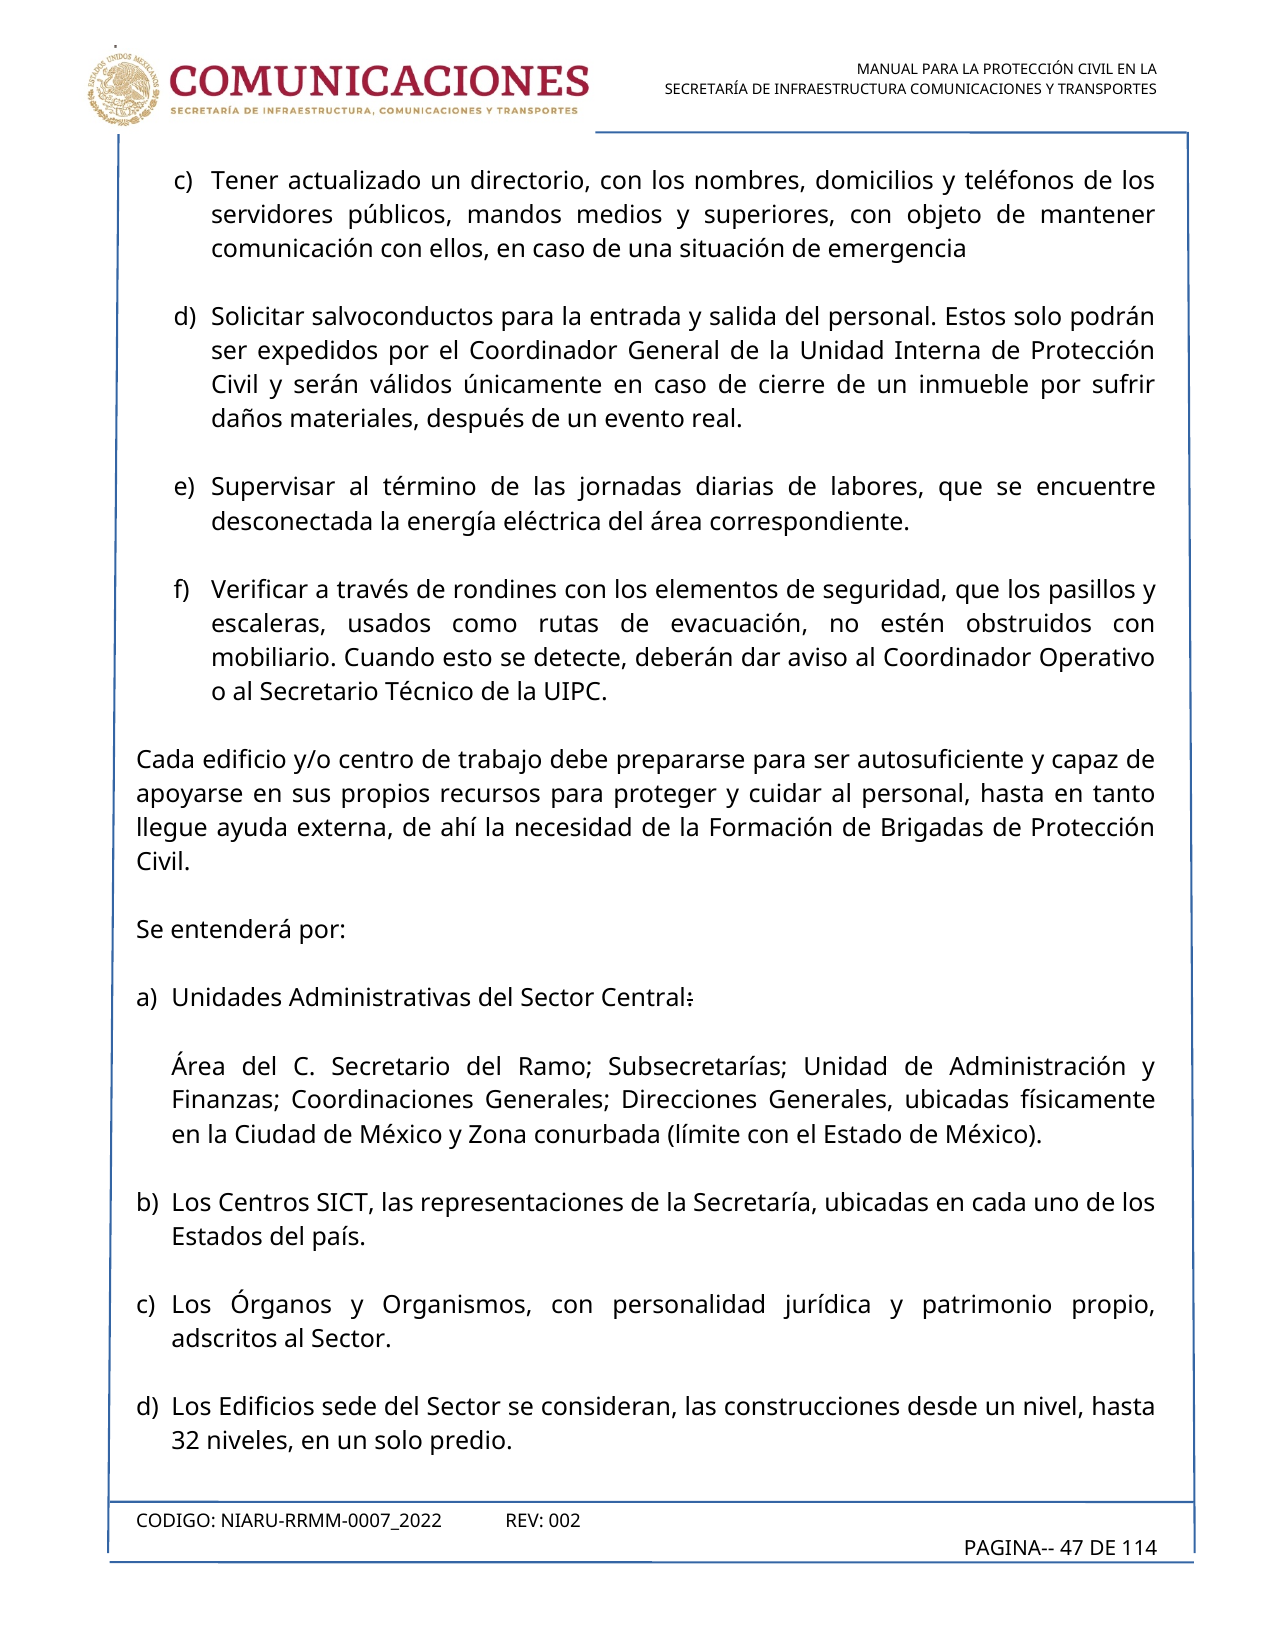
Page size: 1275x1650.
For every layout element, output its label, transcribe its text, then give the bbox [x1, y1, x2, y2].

list Los Centros SICT, las representaciones de la Secretaría, ubicadas en cada uno de los Estados del país. [136, 1184, 1157, 1252]
list Los Edificios sede del Sector se consideran, las construcciones desde un nivel, hasta 32 niveles, en un solo predio. [136, 1389, 1157, 1457]
list Los Órganos y Organismos, con personalidad jurídica y patrimonio propio, adscritos al Sector. [136, 1287, 1157, 1355]
list Tener actualizado un directorio, con los nombres, domicilios y teléfonos de los servidores públicos, mandos medios y superiores, con objeto de mantener comunicación con ellos, en caso de una situación de emergencia [173, 162, 1157, 265]
list Unidades Administrativas del Sector Central: [136, 980, 1157, 1014]
text Área del C. Secretario del Ramo; Subsecretarías; Unidad de Administración y Finanzas; Coordinaciones Generales; Direcciones Generales, ubicadas físicamente en la Ciudad de México y Zona conurbada (límite con el Estado de México). [171, 1048, 1157, 1150]
list Verificar a través de rondines con los elementos de seguridad, que los pasillos y escaleras, usados como rutas de evacuación, no estén obstruidos con mobiliario. Cuando esto se detecte, deberán dar aviso al Coordinador Operativo o al Secretario Técnico de la UIPC. [173, 571, 1157, 707]
list Supervisar al término de las jornadas diarias de labores, que se encuentre desconectada la energía eléctrica del área correspondiente. [173, 469, 1157, 537]
text Cada edificio y/o centro de trabajo debe prepararse para ser autosuficiente y capaz de apoyarse en sus propios recursos para proteger y cuidar al personal, hasta en tanto llegue ayuda externa, de ahí la necesidad de la Formación de Brigadas de Protección Civil. [136, 742, 1157, 878]
text Se entenderá por: [136, 912, 1157, 946]
list Solicitar salvoconductos para la entrada y salida del personal. Estos solo podrán ser expedidos por el Coordinador General de la Unidad Interna de Protección Civil y serán válidos únicamente en caso de cierre de un inmueble por sufrir daños materiales, después de un evento real. [173, 299, 1157, 435]
picture [78, 48, 596, 134]
